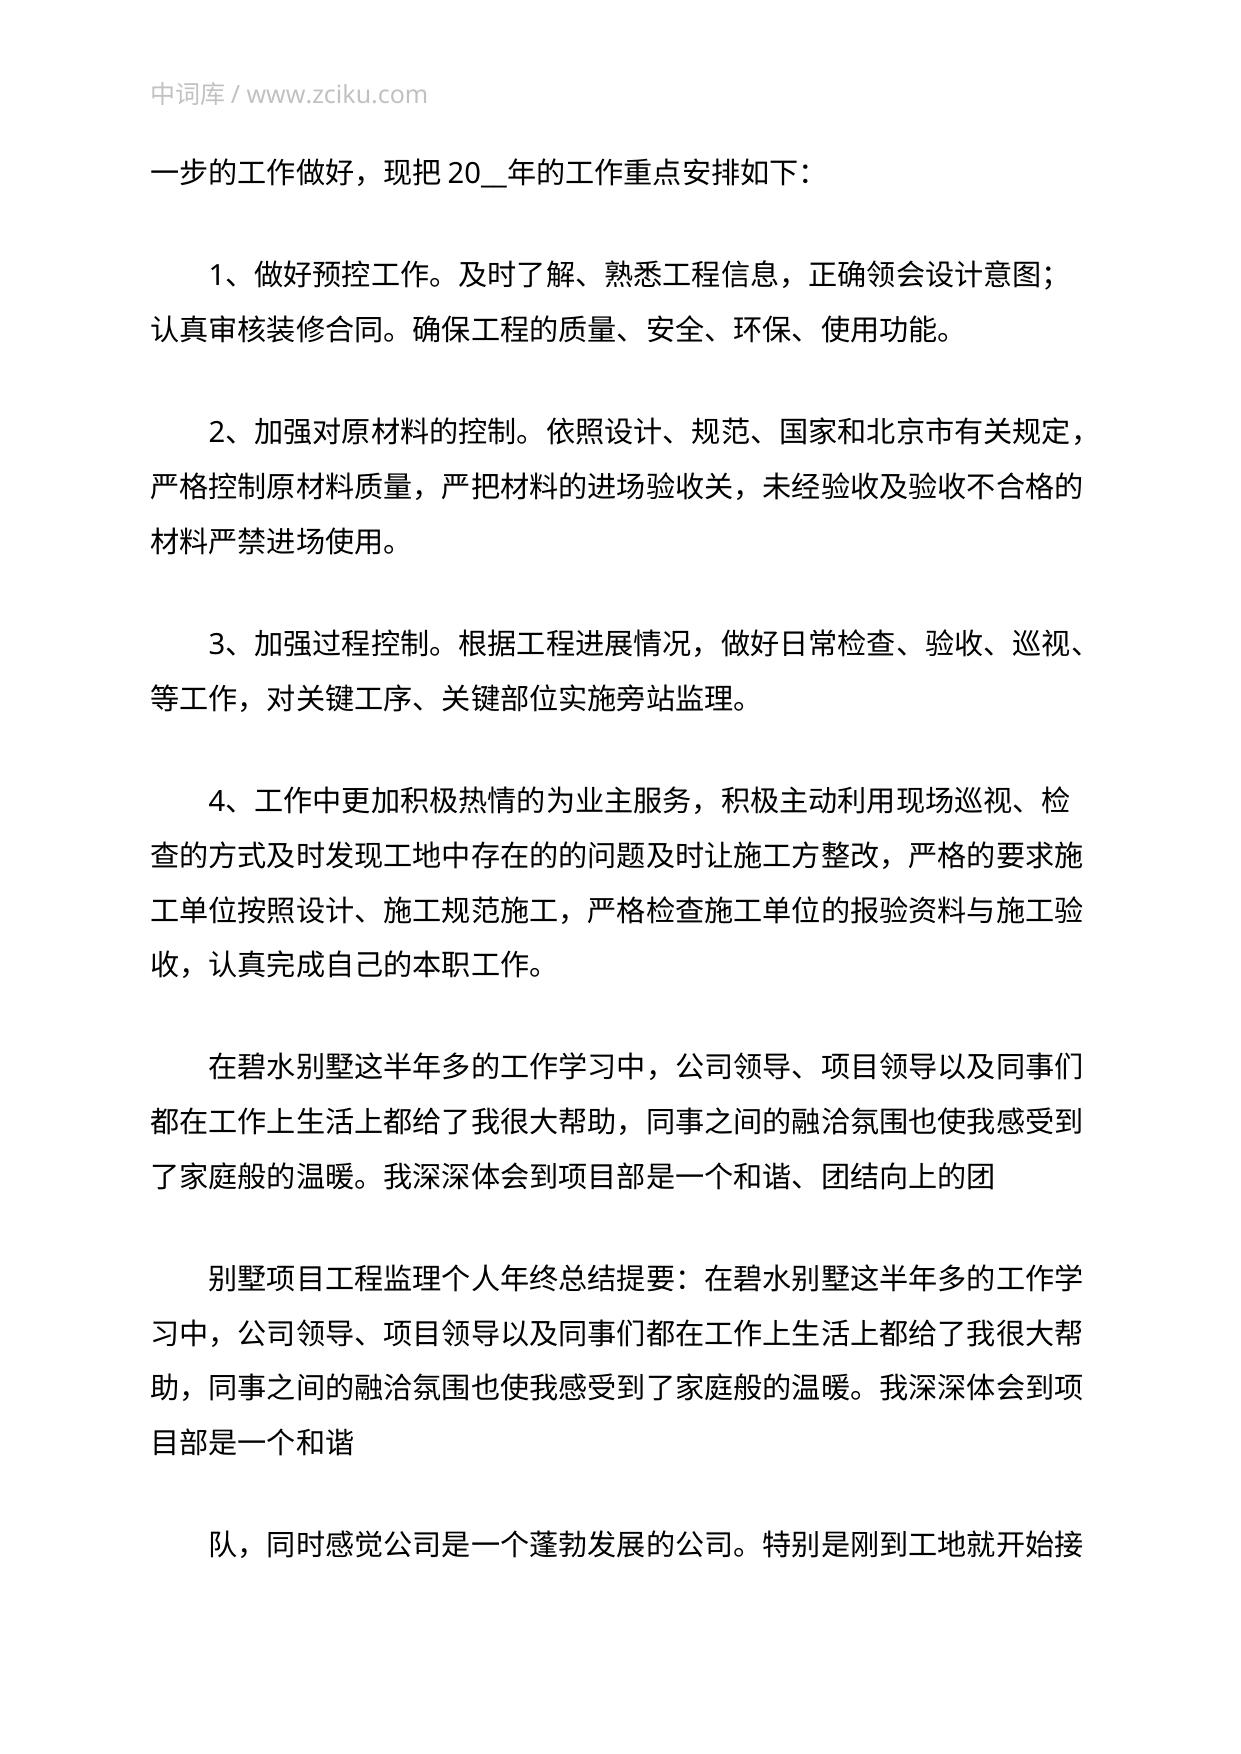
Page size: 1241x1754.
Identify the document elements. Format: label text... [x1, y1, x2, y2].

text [150, 150, 1090, 192]
text 1、做好预控工作。及时了解、熟悉工程信息，正确领会设计意图；认真审核装修合同。确保工程的质量、安全、环保、使用功能。 [150, 252, 1090, 349]
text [150, 1522, 1090, 1564]
text 在碧水别墅这半年多的工作学习中，公司领导、项目领导以及同事们都在工作上生活上都给了我很大帮助，同事之间的融洽氛围也使我感受到了家庭般的温暖。我深深体会到项目部是一个和谐、团结向上的团 [150, 1044, 1090, 1196]
text 2、加强对原材料的控制。依照设计、规范、国家和北京市有关规定，严格控制原材料质量，严把材料的进场验收关，未经验收及验收不合格的材料严禁进场使用。 [150, 409, 1090, 561]
text 3、加强过程控制。根据工程进展情况，做好日常检查、验收、巡视、等工作，对关键工序、关键部位实施旁站监理。 [150, 620, 1090, 718]
text 4、工作中更加积极热情的为业主服务，积极主动利用现场巡视、检查的方式及时发现工地中存在的的问题及时让施工方整改，严格的要求施工单位按照设计、施工规范施工，严格检查施工单位的报验资料与施工验收，认真完成自己的本职工作。 [150, 777, 1090, 984]
text 别墅项目工程监理个人年终总结提要：在碧水别墅这半年多的工作学习中，公司领导、项目领导以及同事们都在工作上生活上都给了我很大帮助，同事之间的融洽氛围也使我感受到了家庭般的温暖。我深深体会到项目部是一个和谐 [150, 1255, 1090, 1462]
